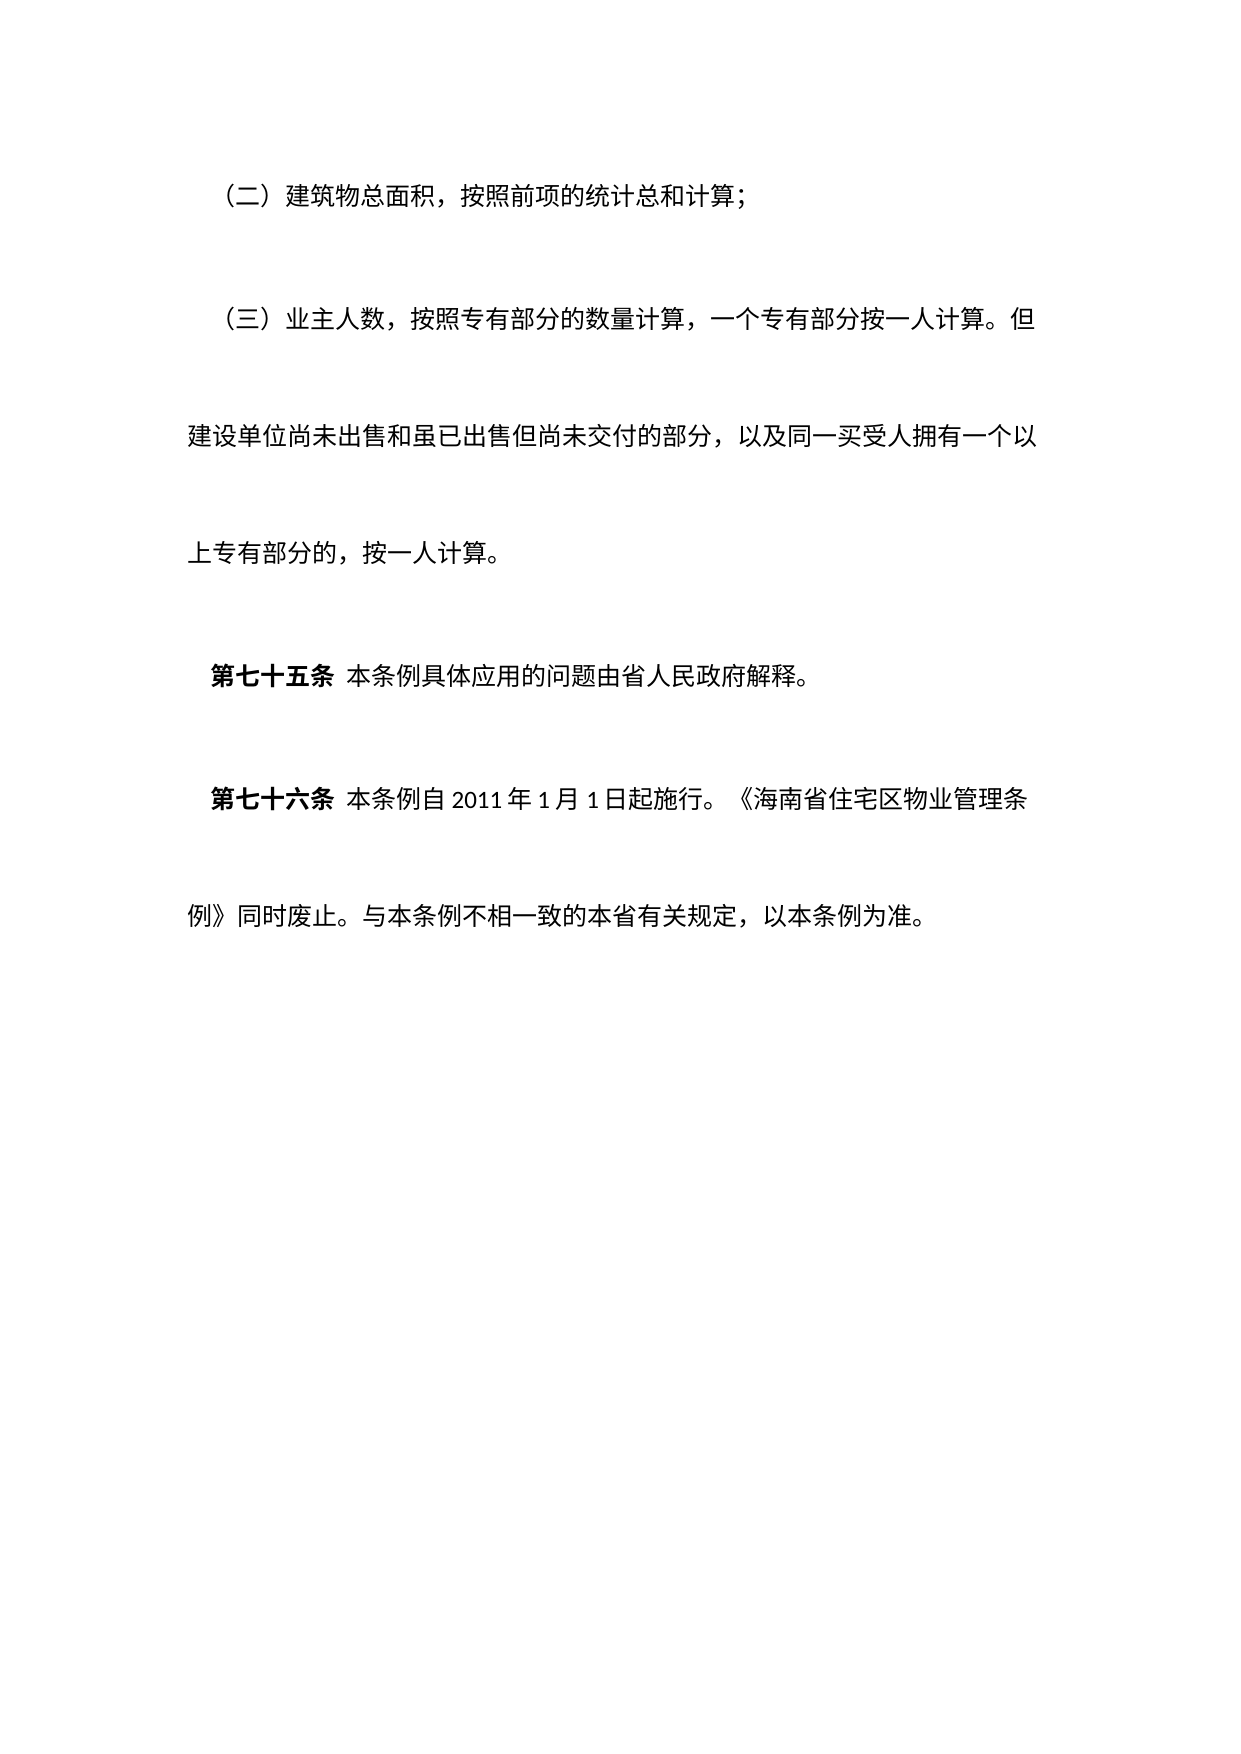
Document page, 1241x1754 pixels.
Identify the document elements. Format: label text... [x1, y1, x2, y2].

text 第七十六条 本条例自2011年1 月 1日起施行。《海南省住宅区物业管理条例》同时废止。与本条例不相一致的本省有关规定，以本条例为准。 [187, 765, 1053, 947]
text （三）业主人数，按照专有部分的数量计算，一个专有部分按一人计算。但建设单位尚未出售和虽已出售但尚未交付的部分，以及同一买受人拥有一个以上专有部分的，按一人计算。 [187, 285, 1053, 584]
text （二）建筑物总面积，按照前项的统计总和计算； [187, 162, 1053, 227]
text 第七十五条 本条例具体应用的问题由省人民政府解释。 [187, 642, 1053, 707]
